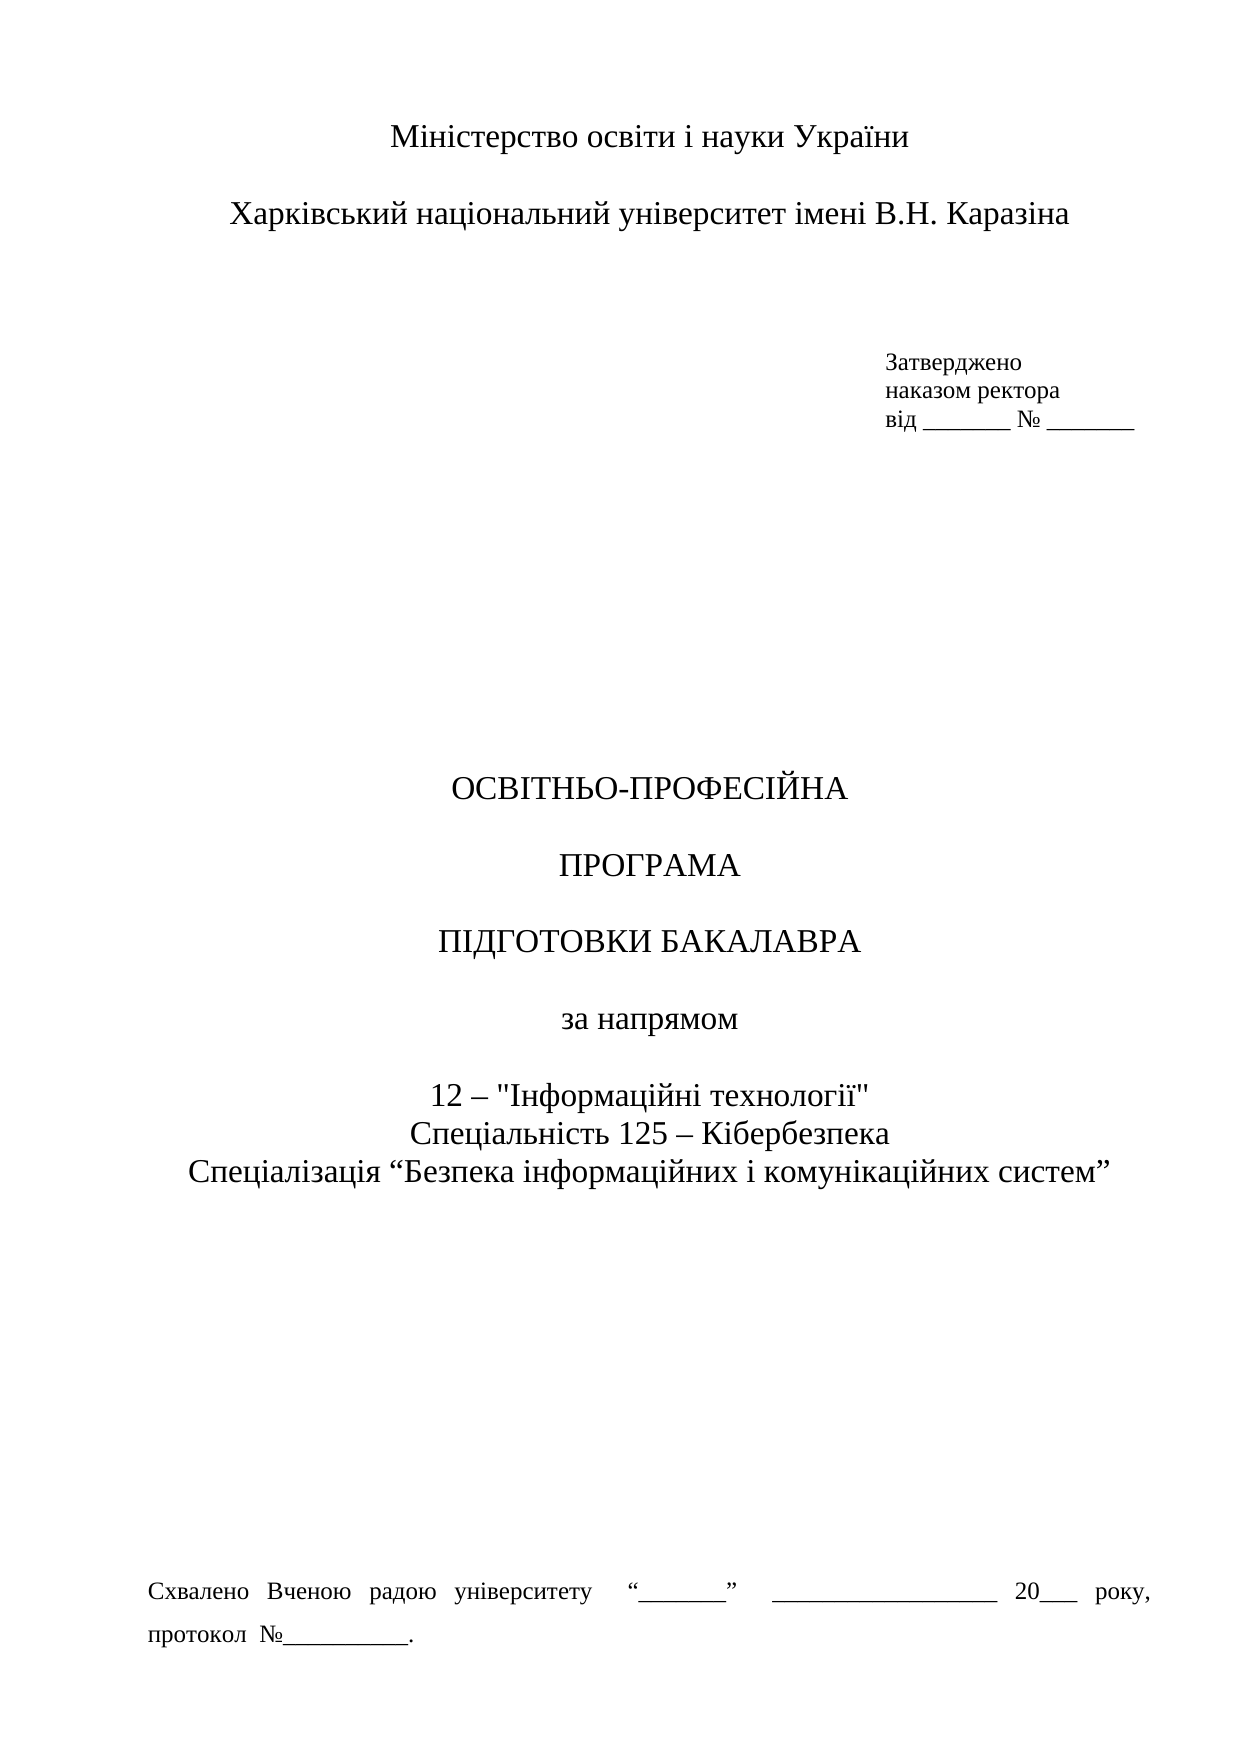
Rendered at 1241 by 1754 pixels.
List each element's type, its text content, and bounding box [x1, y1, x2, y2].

text Спеціальність 125 – Кібербезпека [148, 1113, 1152, 1152]
text програма [148, 845, 1152, 883]
text Міністерство освіти і науки України [148, 117, 1152, 155]
text від _______ № _______ [839, 404, 1152, 433]
text підготовки бакалавра [148, 922, 1152, 960]
text за напрямом [148, 998, 1152, 1037]
text освітньо-професійна [148, 768, 1152, 807]
text Схвалено Вченою радою університету “_______” __________________ 20___ року, протокол №__________. [148, 1576, 1152, 1648]
text Харківський національний університет імені В.Н. Каразіна [148, 193, 1152, 232]
text Затверджено [839, 347, 1152, 375]
text Спеціалізація “Безпека інформаційних і комунікаційних систем” [148, 1152, 1152, 1190]
text наказом ректора [839, 375, 1152, 404]
text 12 – "Інформаційні технології" [148, 1075, 1152, 1113]
